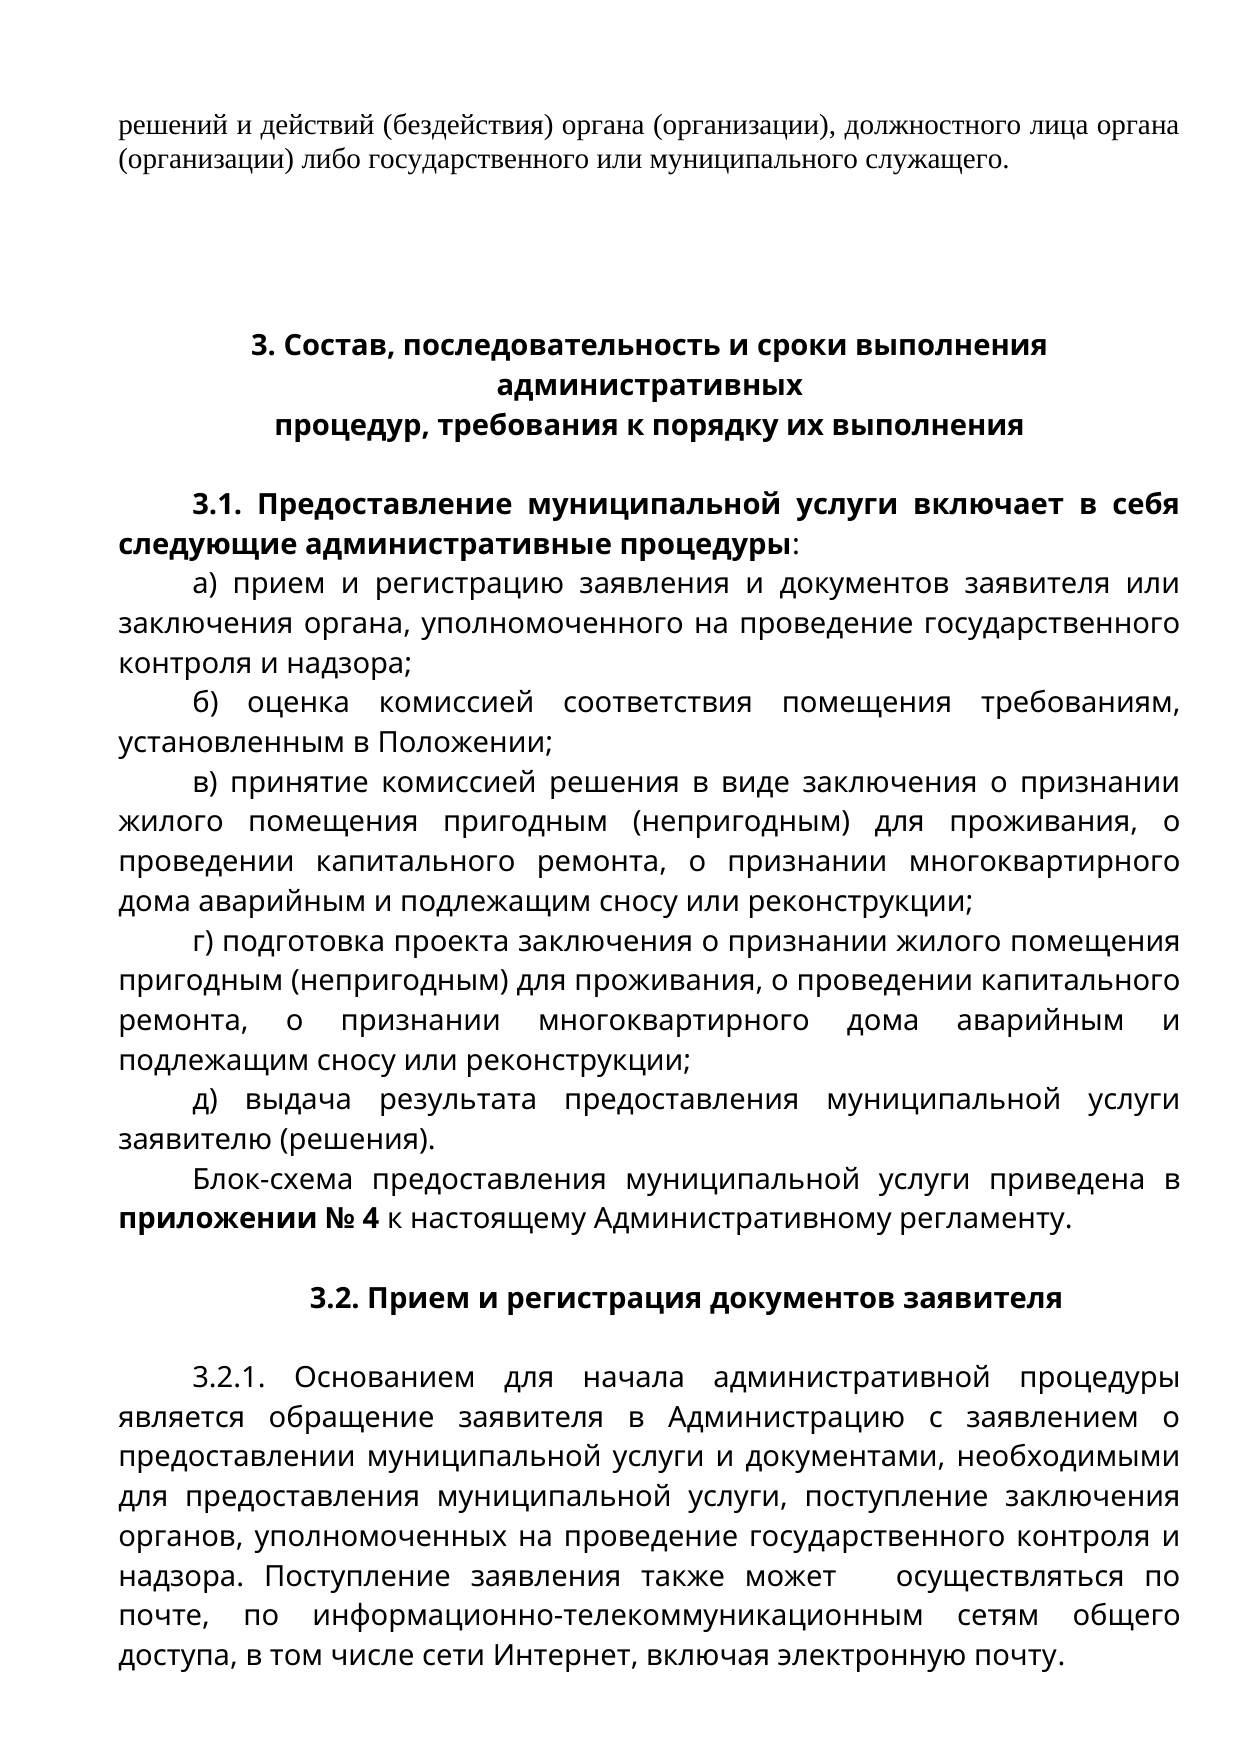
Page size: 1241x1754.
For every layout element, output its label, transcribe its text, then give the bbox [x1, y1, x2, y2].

text Блок-схема предоставления муниципальной услуги приведена в приложении № 4 к настоящему Административному регламенту. [118, 1158, 1181, 1237]
text 3. Состав, последовательность и сроки выполнения административных [118, 324, 1181, 404]
text 3.1. Предоставление муниципальной услуги включает в себя следующие административные процедуры: [118, 483, 1181, 563]
text процедур, требования к порядку их выполнения [118, 404, 1181, 443]
text б) оценка комиссией соответствия помещения требованиям, установленным в Положении; [118, 682, 1181, 761]
text 3.2. Прием и регистрация документов заявителя [118, 1277, 1181, 1317]
text а) прием и регистрацию заявления и документов заявителя или заключения органа, уполномоченного на проведение государственного контроля и надзора; [118, 563, 1181, 682]
text 3.2.1. Основанием для начала административной процедуры является обращение заявителя в Администрацию с заявлением о предоставлении муниципальной услуги и документами, необходимыми для предоставления муниципальной услуги, поступление заключения органов, уполномоченных на проведение государственного контроля и надзора. Поступление заявления также может осуществляться по почте, по информационно-телекоммуникационным сетям общего доступа, в том числе сети Интернет, включая электронную почту. [118, 1356, 1181, 1674]
text г) подготовка проекта заключения о признании жилого помещения пригодным (непригодным) для проживания, о проведении капитального ремонта, о признании многоквартирного дома аварийным и подлежащим сносу или реконструкции; [118, 920, 1181, 1078]
text в) принятие комиссией решения в виде заключения о признании жилого помещения пригодным (непригодным) для проживания, о проведении капитального ремонта, о признании многоквартирного дома аварийным и подлежащим сносу или реконструкции; [118, 761, 1181, 920]
text д) выдача результата предоставления муниципальной услуги заявителю (решения). [118, 1078, 1181, 1158]
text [118, 107, 1181, 174]
